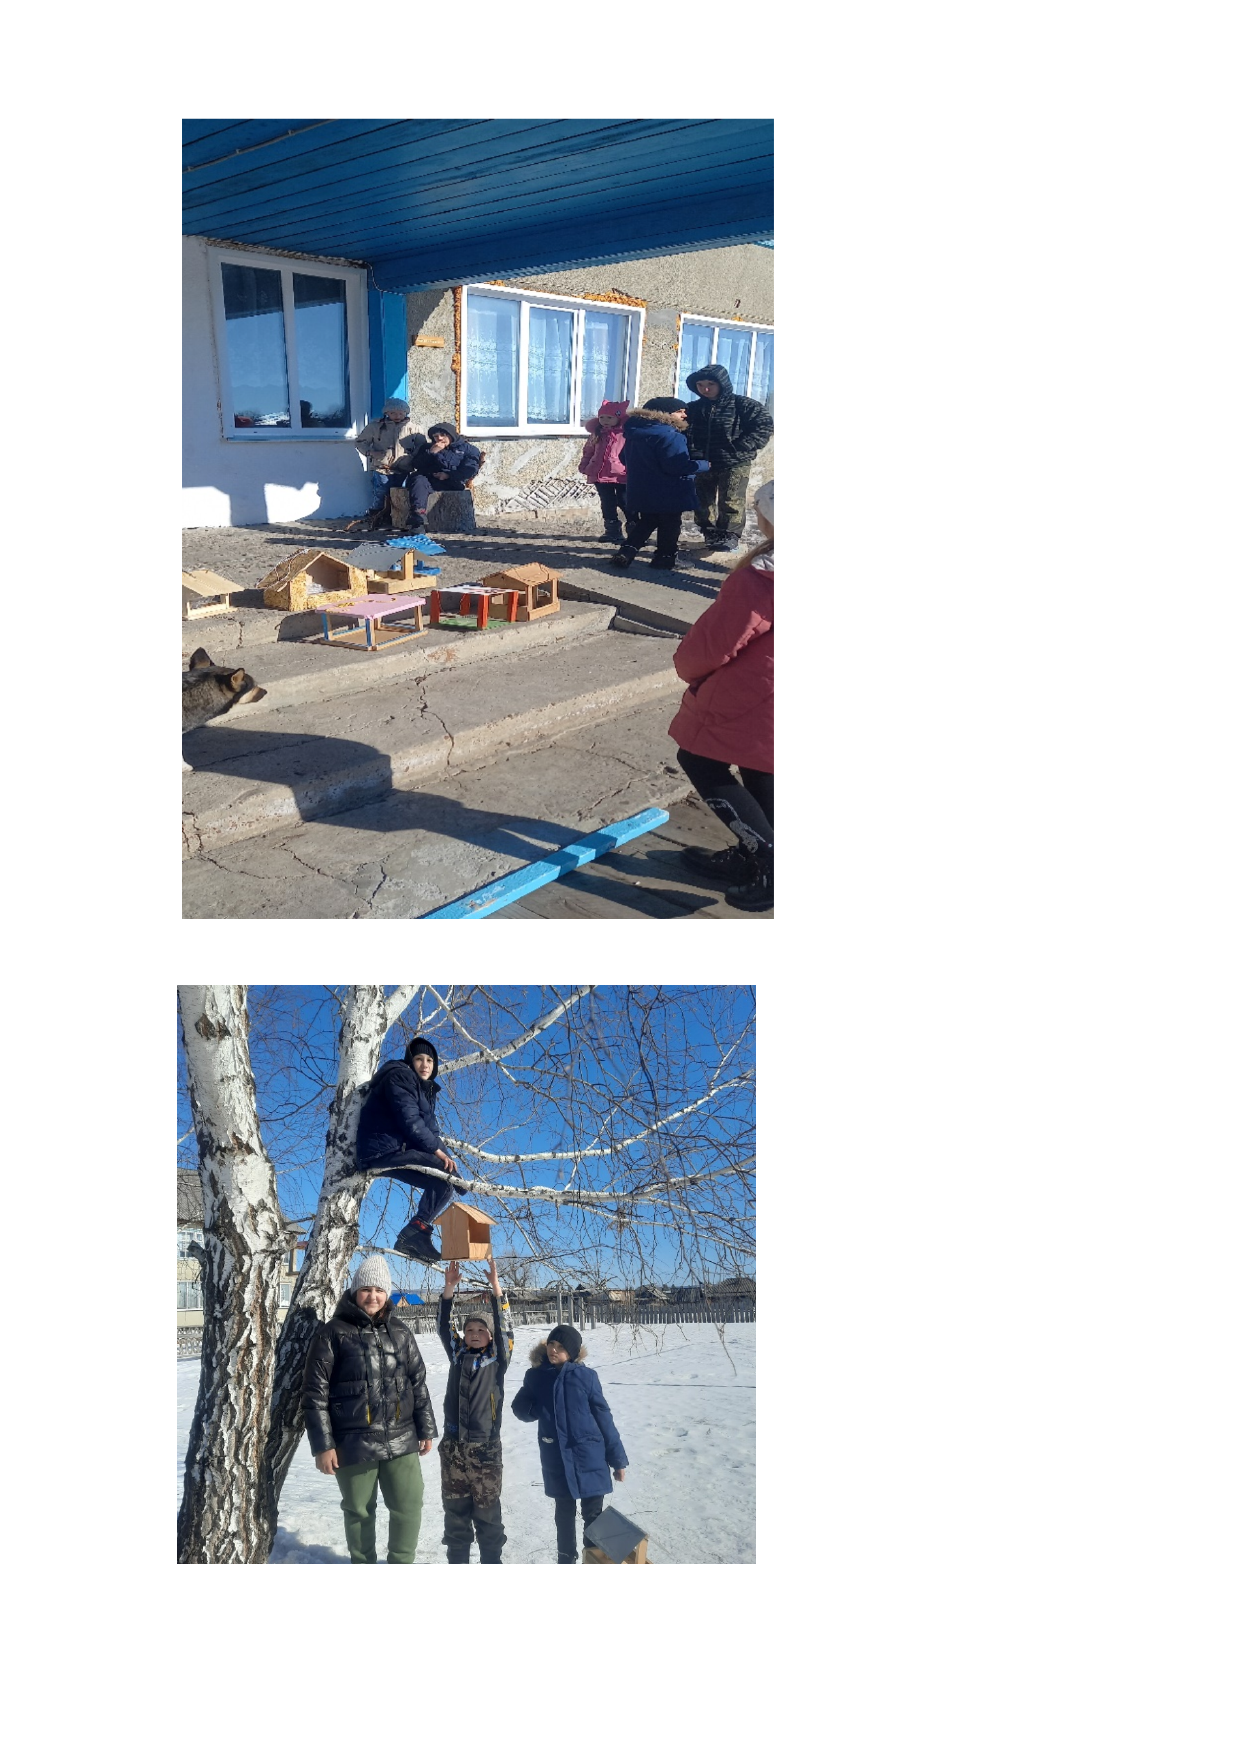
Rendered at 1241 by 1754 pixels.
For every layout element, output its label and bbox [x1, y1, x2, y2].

picture [177, 985, 756, 1564]
picture [182, 120, 773, 919]
